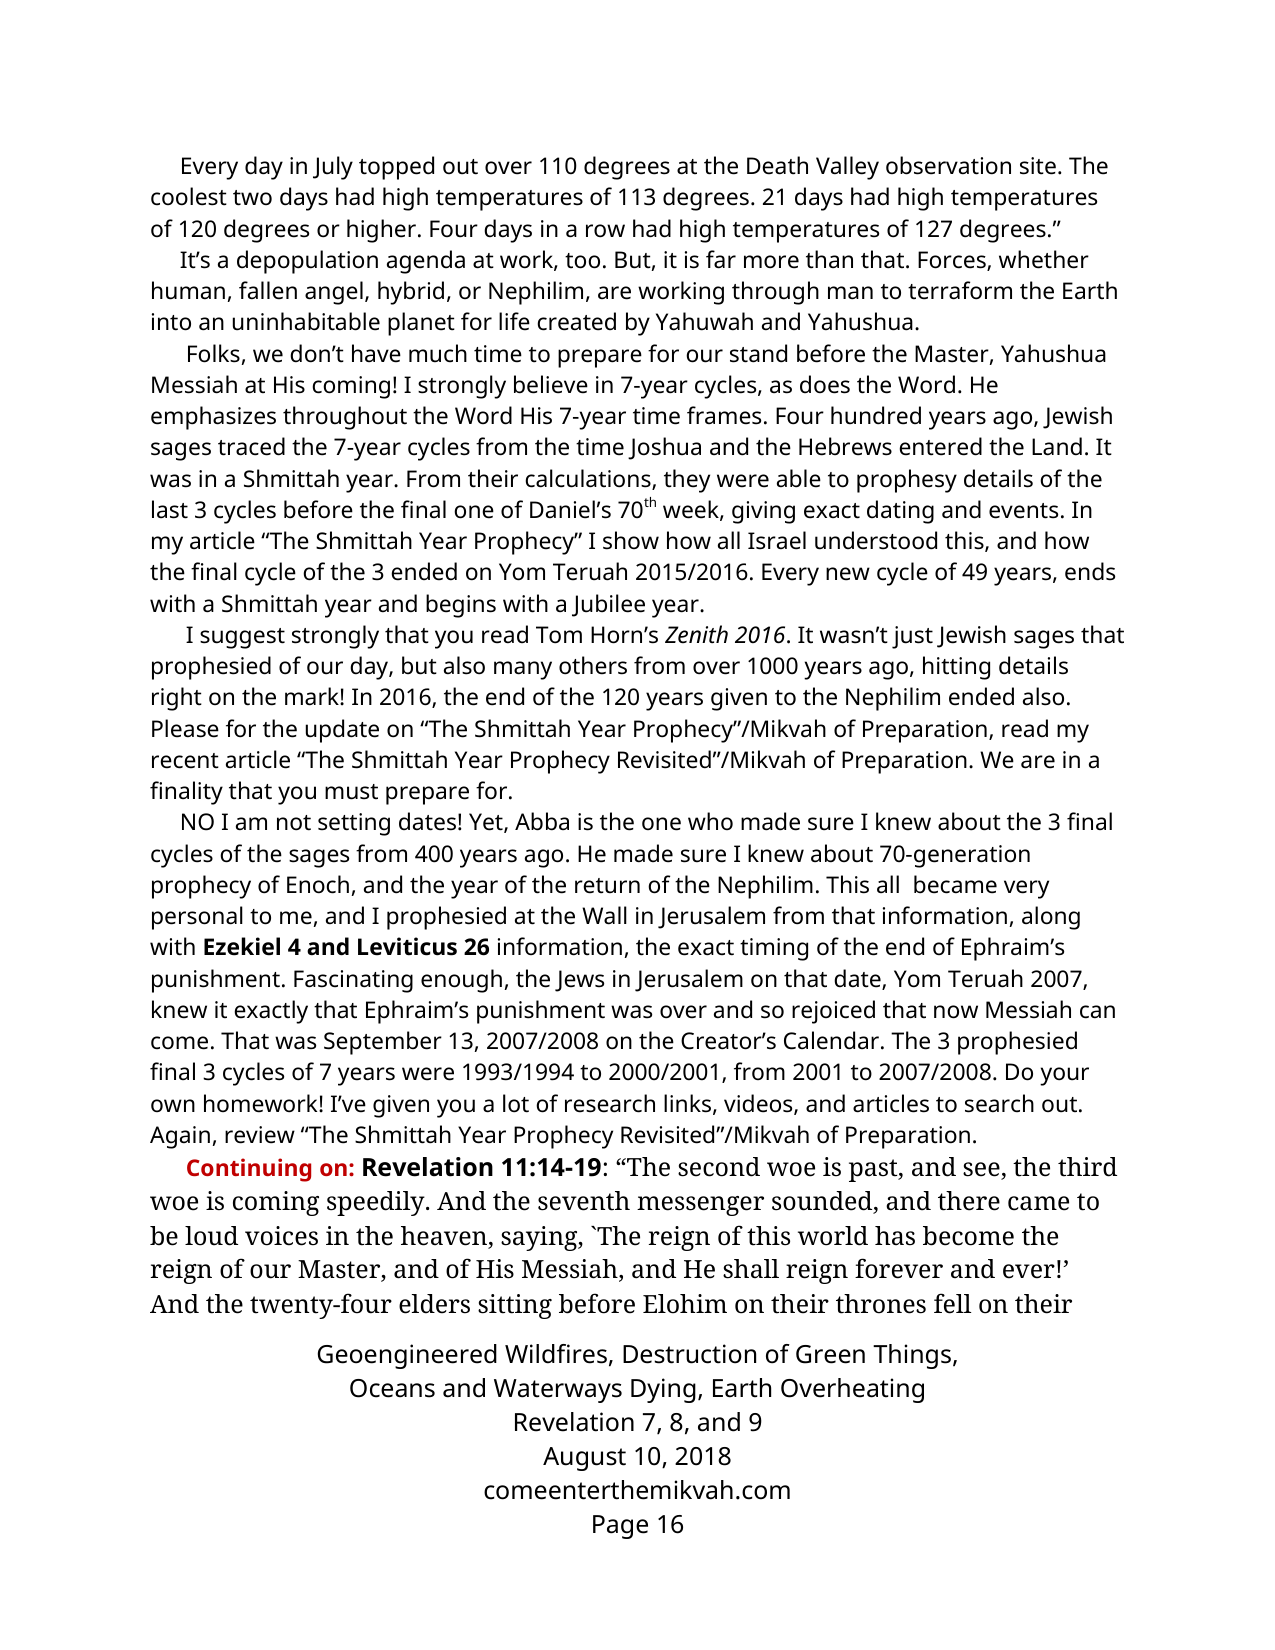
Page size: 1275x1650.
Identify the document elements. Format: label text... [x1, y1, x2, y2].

text NO I am not setting dates! Yet, Abba is the one who made sure I knew about the 3 final cycles of the sages from 400 years ago. He made sure I knew about 70-generation prophecy of Enoch, and the year of the return of the Nephilim. This all became very personal to me, and I prophesied at the Wall in Jerusalem from that information, along with Ezekiel 4 and Leviticus 26 information, the exact timing of the end of Ephraim’s punishment. Fascinating enough, the Jews in Jerusalem on that date, Yom Teruah 2007, knew it exactly that Ephraim’s punishment was over and so rejoiced that now Messiah can come. That was September 13, 2007/2008 on the Creator’s Calendar. The 3 prophesied final 3 cycles of 7 years were 1993/1994 to 2000/2001, from 2001 to 2007/2008. Do your own homework! I’ve given you a lot of research links, videos, and articles to search out. Again, review “The Shmittah Year Prophecy Revisited”/Mikvah of Preparation. [150, 806, 1125, 1150]
text It’s a depopulation agenda at work, too. But, it is far more than that. Forces, whether human, fallen angel, hybrid, or Nephilim, are working through man to terraform the Earth into an uninhabitable planet for life created by Yahuwah and Yahushua. [150, 244, 1125, 337]
text Every day in July topped out over 110 degrees at the Death Valley observation site. The coolest two days had high temperatures of 113 degrees. 21 days had high temperatures of 120 degrees or higher. Four days in a row had high temperatures of 127 degrees.” [150, 150, 1125, 244]
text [150, 1150, 1125, 1320]
text I suggest strongly that you read Tom Horn’s Zenith 2016. It wasn’t just Jewish sages that prophesied of our day, but also many others from over 1000 years ago, hitting details right on the mark! In 2016, the end of the 120 years given to the Nephilim ended also. Please for the update on “The Shmittah Year Prophecy”/Mikvah of Preparation, read my recent article “The Shmittah Year Prophecy Revisited”/Mikvah of Preparation. We are in a finality that you must prepare for. [150, 619, 1125, 806]
text Folks, we don’t have much time to prepare for our stand before the Master, Yahushua Messiah at His coming! I strongly believe in 7-year cycles, as does the Word. He emphasizes throughout the Word His 7-year time frames. Four hundred years ago, Jewish sages traced the 7-year cycles from the time Joshua and the Hebrews entered the Land. It was in a Shmittah year. From their calculations, they were able to prophesy details of the last 3 cycles before the final one of Daniel’s 70th week, giving exact dating and events. In my article “The Shmittah Year Prophecy” I show how all Israel understood this, and how the final cycle of the 3 ended on Yom Teruah 2015/2016. Every new cycle of 49 years, ends with a Shmittah year and begins with a Jubilee year. [150, 337, 1125, 619]
